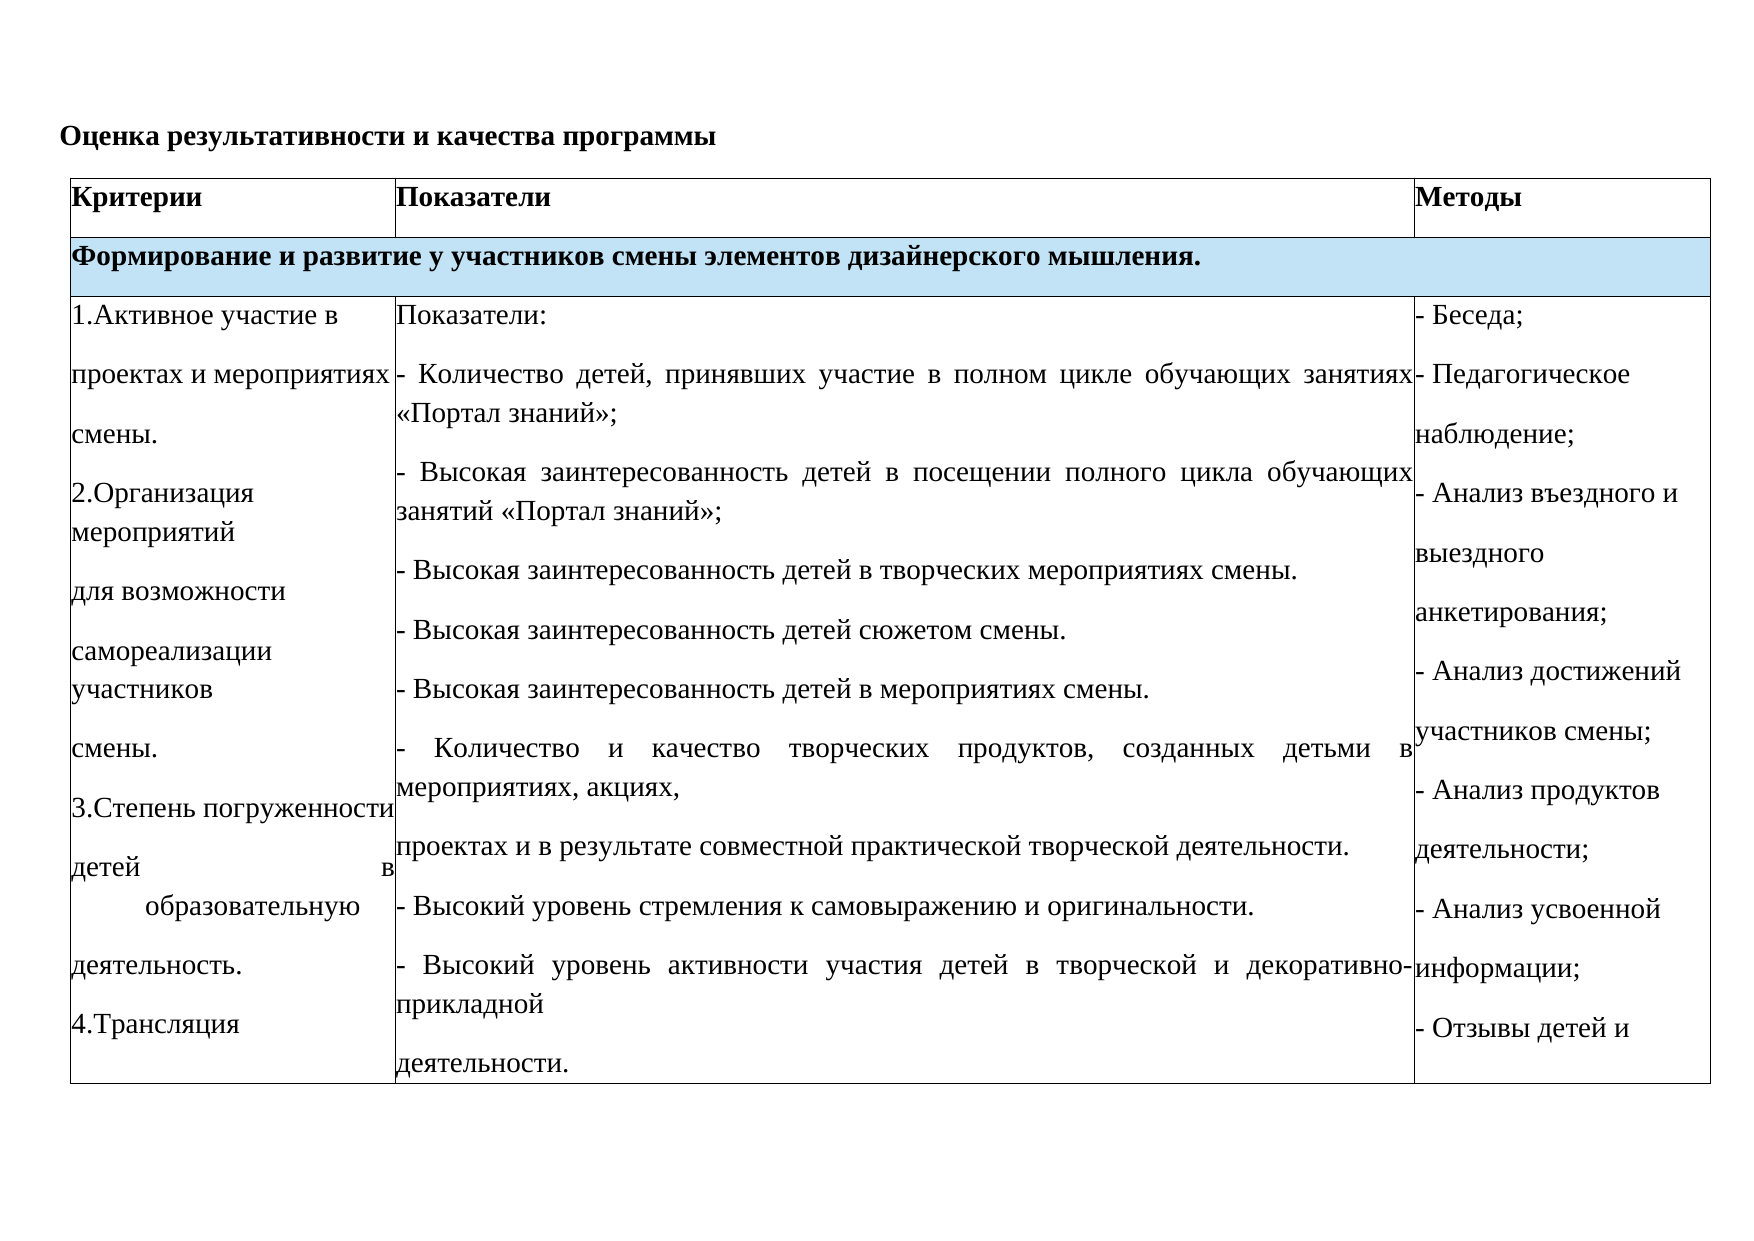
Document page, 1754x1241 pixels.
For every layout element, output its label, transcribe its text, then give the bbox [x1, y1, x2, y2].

table_header Методы [1415, 179, 1710, 237]
table_header Критерии [71, 179, 395, 237]
text Оценка результативности и качества программы [59, 118, 1636, 152]
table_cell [1415, 297, 1710, 1083]
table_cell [396, 297, 1414, 1083]
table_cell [71, 297, 395, 1083]
table_header Показатели [396, 179, 1414, 237]
table_cell Формирование и развитие у участников смены элементов дизайнерского мышления. [71, 238, 1710, 296]
